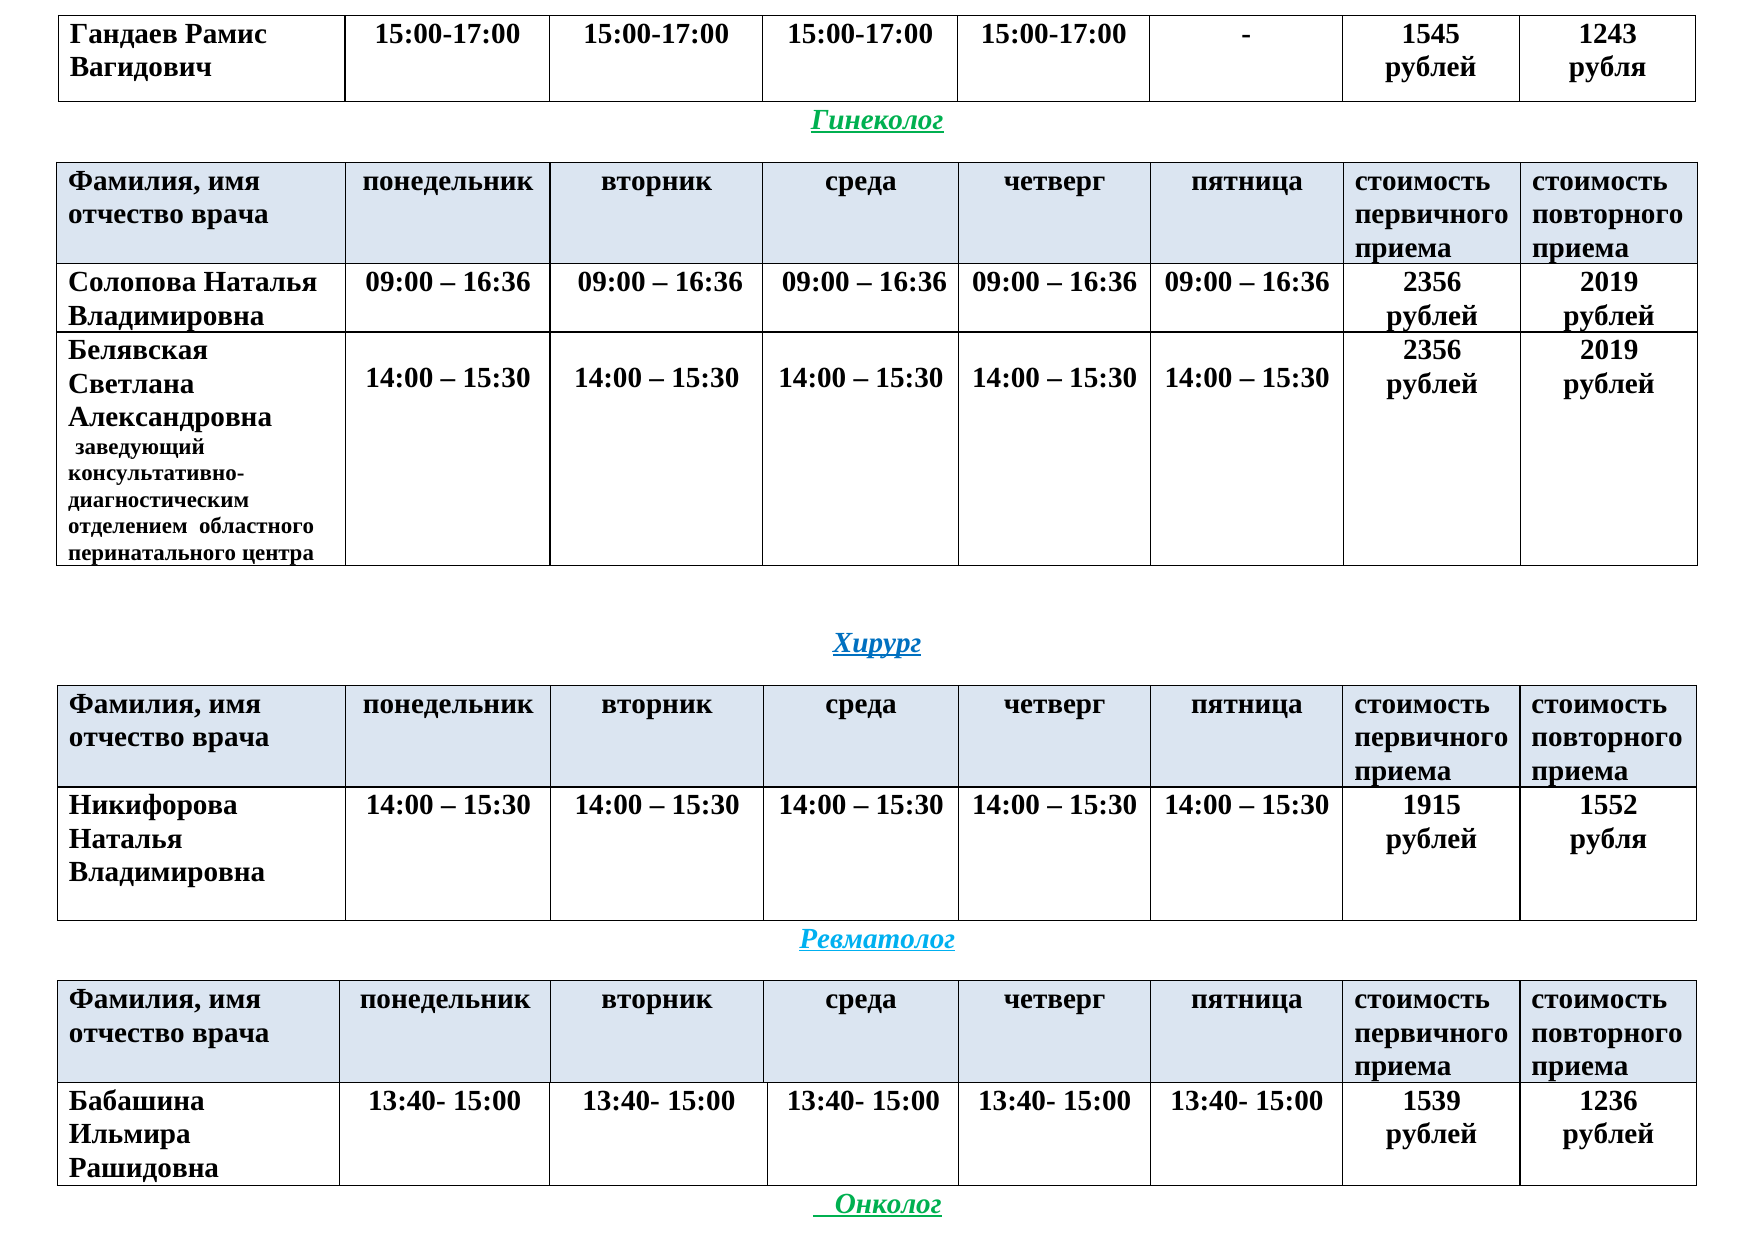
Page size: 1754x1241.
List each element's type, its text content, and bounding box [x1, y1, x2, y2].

table_cell 1236 рублей [1521, 1083, 1696, 1185]
table_header стоимость первичного приема [1344, 163, 1520, 263]
table_header вторник [551, 981, 763, 1082]
table_header пятница [1151, 163, 1343, 263]
table_header понедельник [346, 686, 550, 786]
table_header среда [764, 686, 958, 786]
table_cell 2356 рублей [1344, 333, 1520, 565]
table_cell 09:00 – 16:36 [346, 264, 549, 331]
table_cell 1243 рубля [1520, 16, 1695, 101]
table_cell 2356 рублей [1344, 264, 1520, 331]
table_cell 14:00 – 15:30 [1151, 788, 1342, 920]
table_header вторник [551, 686, 763, 786]
table_cell 09:00 – 16:36 [959, 264, 1150, 331]
table_cell 14:00 – 15:30 [346, 788, 550, 920]
table_cell 09:00 – 16:36 [763, 264, 958, 331]
table_header Фамилия, имя отчество врача [58, 686, 345, 786]
table_cell 09:00 – 16:36 [551, 264, 762, 331]
text Онколог [118, 1186, 1636, 1220]
table_cell 14:00 – 15:30 [959, 788, 1150, 920]
text Гинеколог [118, 102, 1636, 136]
table_header понедельник [340, 981, 550, 1082]
table_cell 13:40- 15:00 [1151, 1083, 1342, 1185]
table_cell 1539 рублей [1343, 1083, 1519, 1185]
table_cell 09:00 – 16:36 [1151, 264, 1343, 331]
table_cell 13:40- 15:00 [959, 1083, 1150, 1185]
table_cell Солопова Наталья Владимировна [57, 264, 345, 331]
table_header понедельник [346, 163, 549, 263]
table_cell Гандаев Рамис Вагидович [59, 16, 344, 101]
table_cell 14:00 – 15:30 [959, 333, 1150, 565]
table_header Фамилия, имя отчество врача [57, 163, 345, 263]
table_cell 1552 рубля [1521, 788, 1696, 920]
table_cell 13:40- 15:00 [550, 1083, 767, 1185]
table_header вторник [551, 163, 762, 263]
table_cell 14:00 – 15:30 [551, 788, 763, 920]
table_header четверг [959, 981, 1150, 1082]
table_cell 15:00-17:00 [958, 16, 1149, 101]
table_header стоимость первичного приема [1343, 686, 1519, 786]
table_header Фамилия, имя отчество врача [58, 981, 339, 1082]
table_header четверг [959, 686, 1150, 786]
text Хирург [118, 625, 1636, 659]
table_header стоимость повторного приема [1521, 686, 1696, 786]
table_header пятница [1151, 686, 1342, 786]
table_cell 15:00-17:00 [550, 16, 762, 101]
table_cell 1915 рублей [1343, 788, 1519, 920]
table_cell 14:00 – 15:30 [551, 333, 762, 565]
table_header среда [764, 981, 958, 1082]
table_header четверг [959, 163, 1150, 263]
table_header среда [763, 163, 958, 263]
table_cell 1545 рублей [1343, 16, 1519, 101]
table_cell Никифорова Наталья Владимировна [58, 788, 345, 920]
text Ревматолог [118, 921, 1636, 954]
table_cell 14:00 – 15:30 [1151, 333, 1343, 565]
table_cell 2019 рублей [1521, 264, 1697, 331]
table_cell Бабашина Ильмира Рашидовна [58, 1083, 339, 1185]
table_cell 13:40- 15:00 [340, 1083, 549, 1185]
table_cell 13:40- 15:00 [768, 1083, 958, 1185]
table_header стоимость первичного приема [1343, 981, 1519, 1082]
table_cell 14:00 – 15:30 [763, 333, 958, 565]
table_header стоимость повторного приема [1521, 163, 1697, 263]
table_cell 15:00-17:00 [346, 16, 549, 101]
table_cell Белявская Светлана Александровна заведующий консультативно-диагностическим отделением областного перинатального центра [57, 333, 345, 565]
table_header стоимость повторного приема [1521, 981, 1696, 1082]
table_cell 14:00 – 15:30 [346, 333, 549, 565]
table_cell - [1150, 16, 1342, 101]
table_cell 2019 рублей [1521, 333, 1697, 565]
table_header пятница [1151, 981, 1342, 1082]
table_cell 14:00 – 15:30 [764, 788, 958, 920]
table_cell 15:00-17:00 [763, 16, 957, 101]
